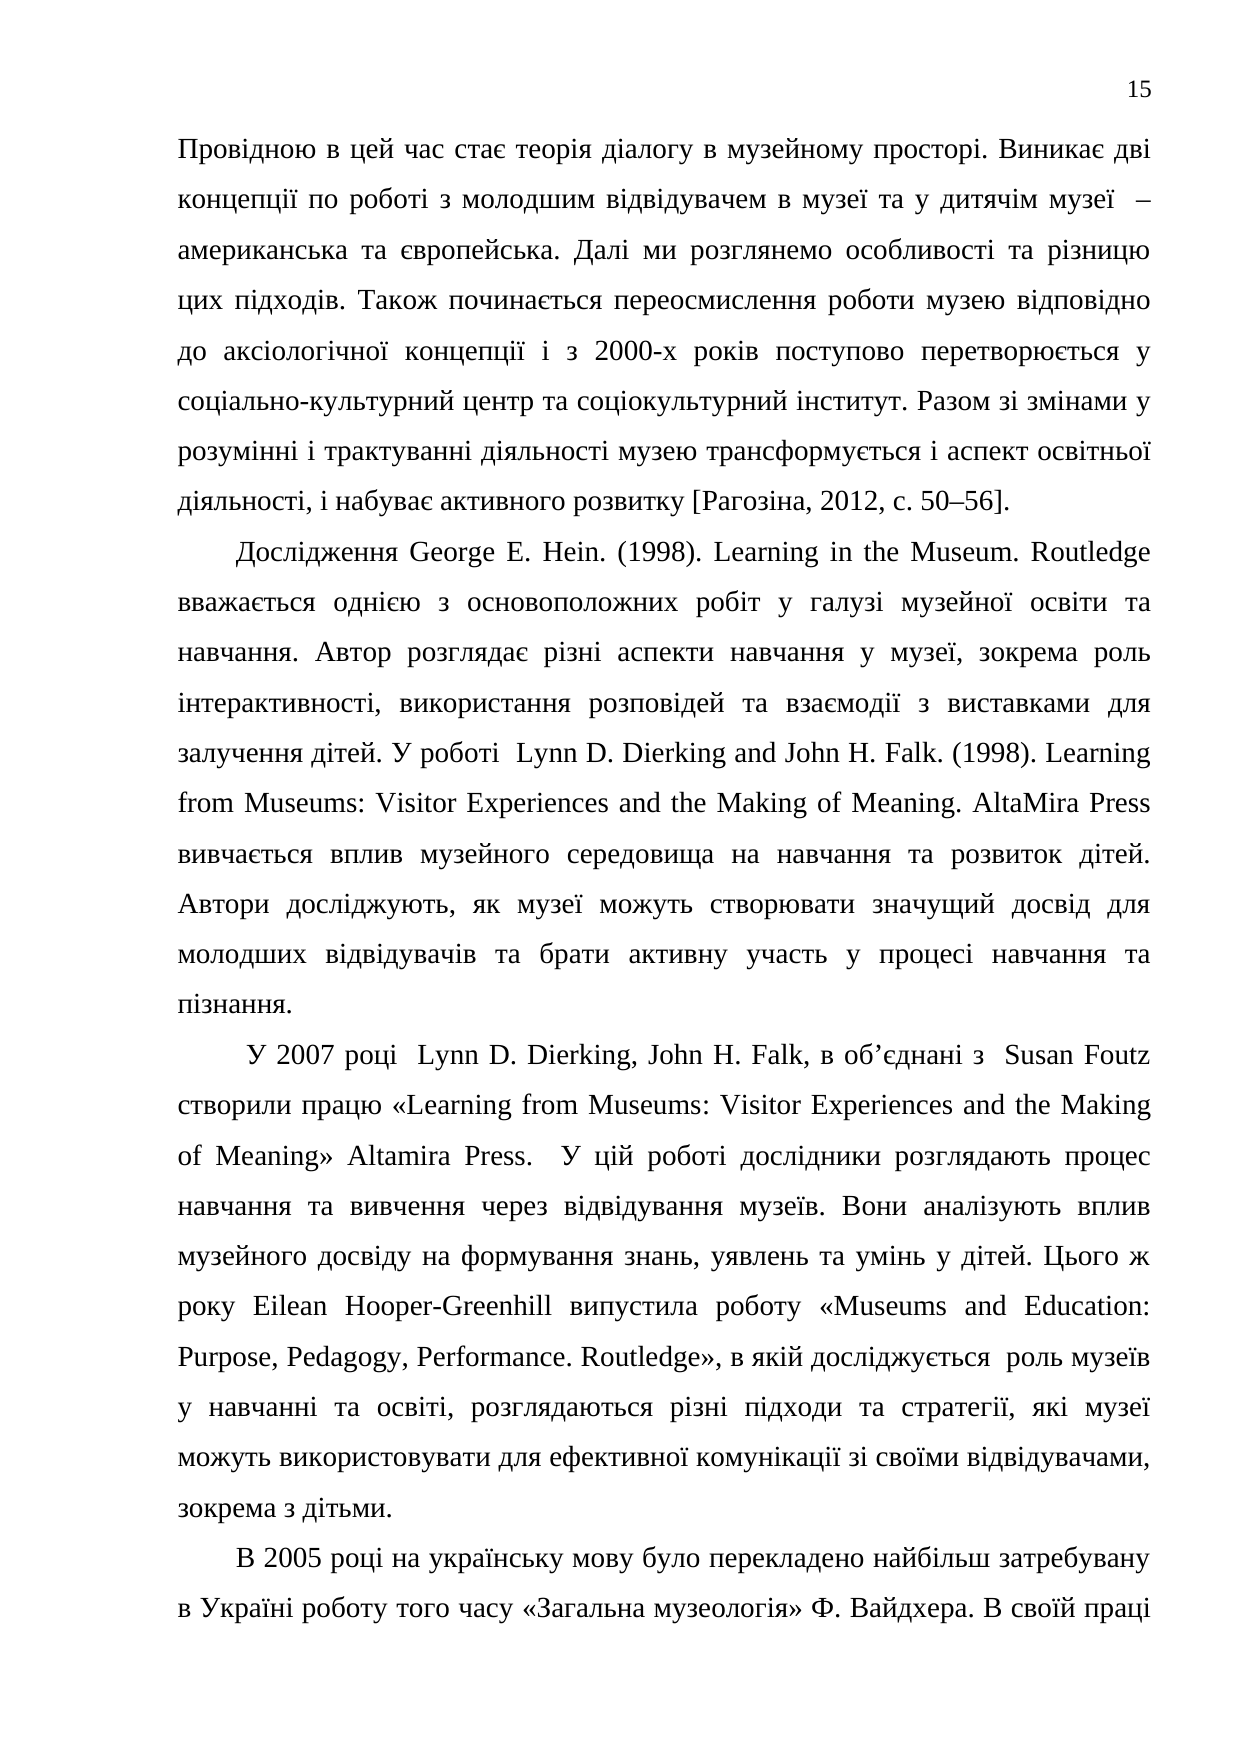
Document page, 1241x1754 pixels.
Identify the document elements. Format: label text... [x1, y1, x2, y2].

text У 2007 році Lynn D. Dierking, John H. Falk, в обʼєднані з Susan Foutz створили працю «Learning from Museums: Visitor Experiences and the Making of Meaning» Altamira Press. У цій роботі дослідники розглядають процес навчання та вивчення через відвідування музеїв. Вони аналізують вплив музейного досвіду на формування знань, уявлень та умінь у дітей. Цього ж року Eilean Hooper-Greenhill випустила роботу «Museums and Education: Purpose, Pedagogy, Performance. Routledge», в якій досліджується роль музеїв у навчанні та освіті, розглядаються різні підходи та стратегії, які музеї можуть використовувати для ефективної комунікації зі своїми відвідувачами, зокрема з дітьми. [177, 1037, 1152, 1523]
text Дослідження George E. Hein. (1998). Learning in the Museum. Routledge вважається однією з основоположних робіт у галузі музейної освіти та навчання. Автор розглядає різні аспекти навчання у музеї, зокрема роль інтерактивності, використання розповідей та взаємодії з виставками для залучення дітей. У роботі Lynn D. Dierking and John H. Falk. (1998). Learning from Museums: Visitor Experiences and the Making of Meaning. AltaMira Press вивчається вплив музейного середовища на навчання та розвиток дітей. Автори досліджують, як музеї можуть створювати значущий досвід для молодших відвідувачів та брати активну участь у процесі навчання та пізнання. [177, 534, 1152, 1020]
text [177, 1540, 1152, 1624]
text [177, 131, 1152, 517]
